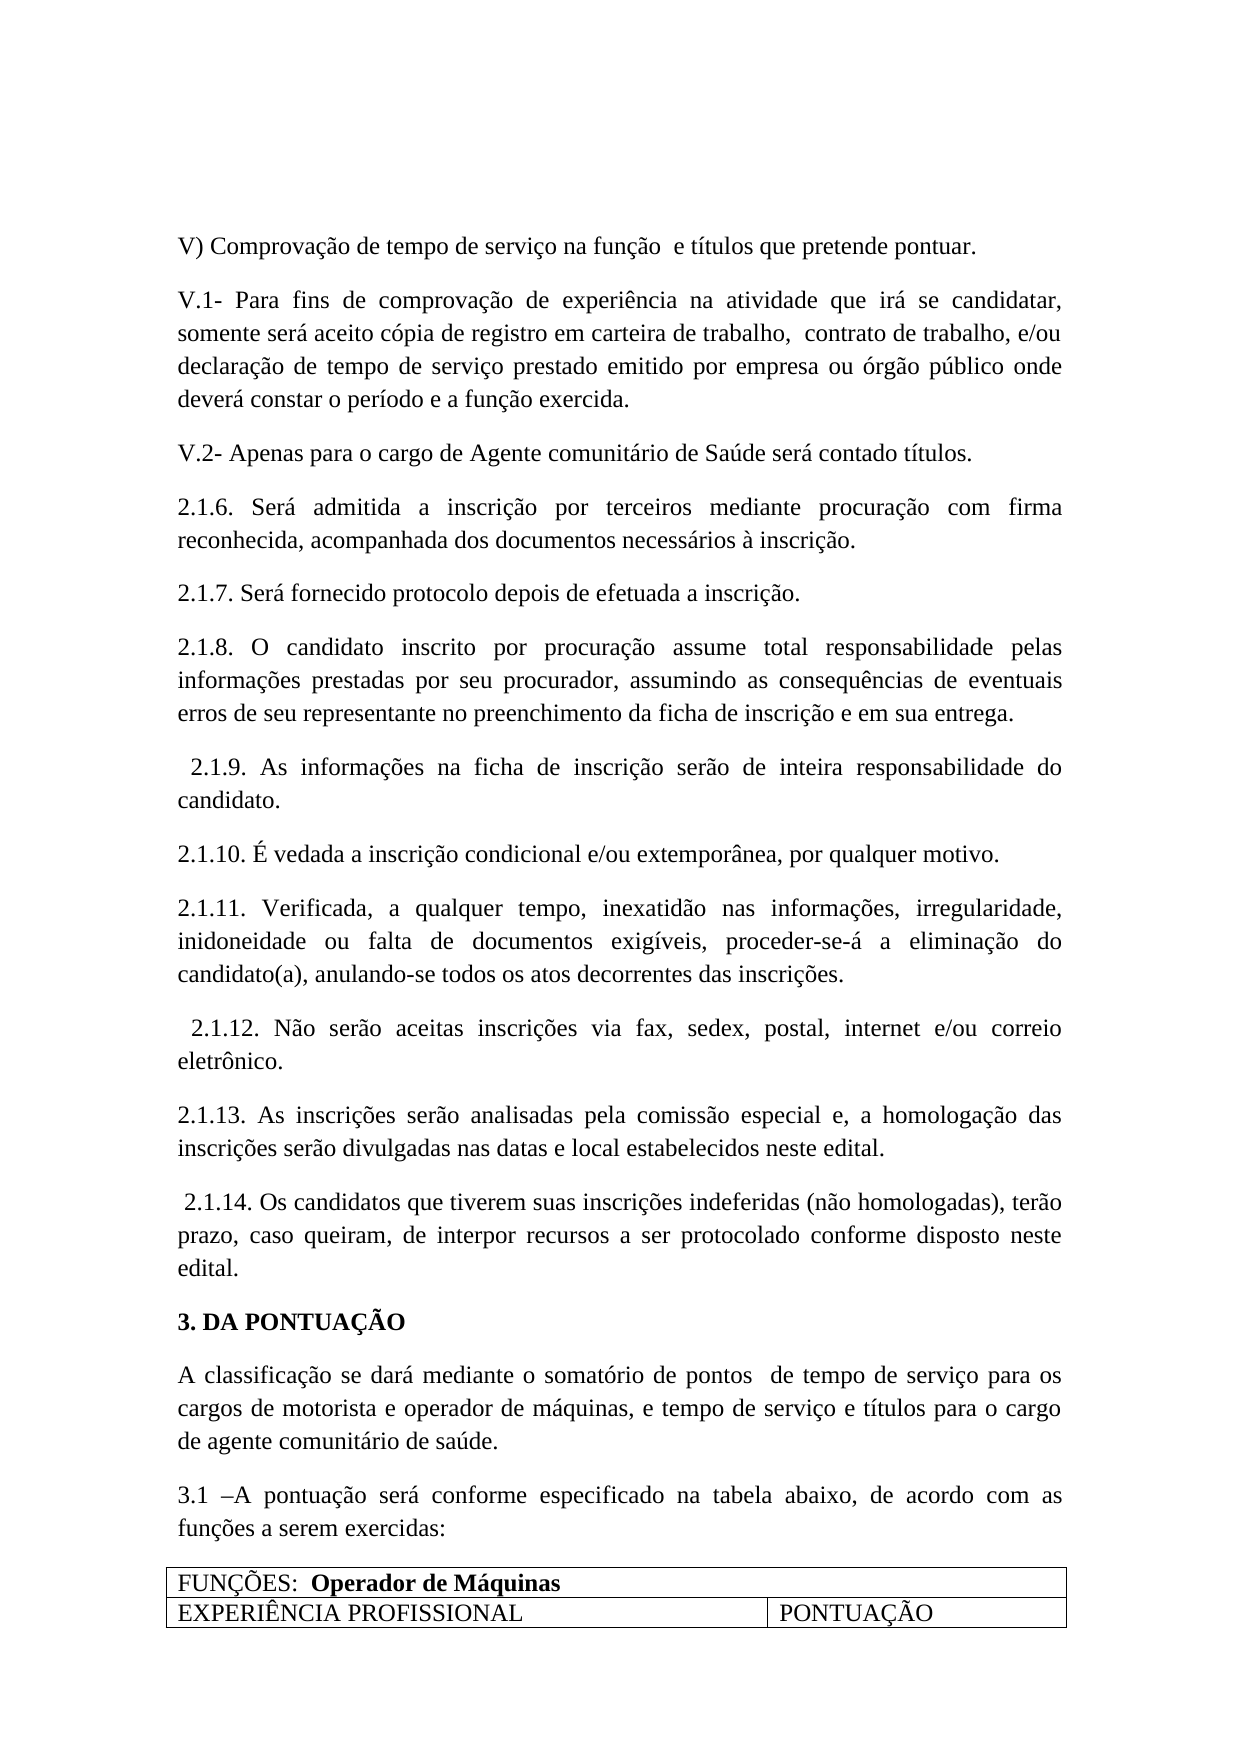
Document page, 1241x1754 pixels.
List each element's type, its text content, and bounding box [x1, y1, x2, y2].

text 2.1.10. É vedada a inscrição condicional e/ou extemporânea, por qualquer motivo. [177, 839, 1063, 868]
text A classificação se dará mediante o somatório de pontos de tempo de serviço para os cargos de motorista e operador de máquinas, e tempo de serviço e títulos para o cargo de agente comunitário de saúde. [177, 1360, 1063, 1455]
text 2.1.14. Os candidatos que tiverem suas inscrições indeferidas (não homologadas), terão prazo, caso queiram, de interpor recursos a ser protocolado conforme disposto neste edital. [177, 1187, 1063, 1281]
text V.1- Para fins de comprovação de experiência na atividade que irá se candidatar, somente será aceito cópia de registro em carteira de trabalho, contrato de trabalho, e/ou declaração de tempo de serviço prestado emitido por empresa ou órgão público onde deverá constar o período e a função exercida. [177, 285, 1063, 413]
text 2.1.6. Será admitida a inscrição por terceiros mediante procuração com firma reconhecida, acompanhada dos documentos necessários à inscrição. [177, 492, 1063, 553]
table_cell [167, 1598, 767, 1627]
text 2.1.8. O candidato inscrito por procuração assume total responsabilidade pelas informações prestadas por seu procurador, assumindo as consequências de eventuais erros de seu representante no preenchimento da ficha de inscrição e em sua entrega. [177, 632, 1063, 727]
text 3.1 –A pontuação será conforme especificado na tabela abaixo, de acordo com as funções a serem exercidas: [177, 1480, 1063, 1542]
text 3. DA PONTUAÇÃO [177, 1307, 1063, 1335]
text 2.1.9. As informações na ficha de inscrição serão de inteira responsabilidade do candidato. [177, 752, 1063, 814]
text 2.1.12. Não serão aceitas inscrições via fax, sedex, postal, internet e/ou correio eletrônico. [177, 1013, 1063, 1075]
table_header FUNÇÕES: Operador de Máquinas [167, 1568, 1066, 1597]
table_cell PONTUAÇÃO [768, 1598, 1066, 1627]
text 2.1.7. Será fornecido protocolo depois de efetuada a inscrição. [177, 578, 1063, 607]
text V) Comprovação de tempo de serviço na função e títulos que pretende pontuar. [177, 231, 1063, 260]
text 2.1.13. As inscrições serão analisadas pela comissão especial e, a homologação das inscrições serão divulgadas nas datas e local estabelecidos neste edital. [177, 1100, 1063, 1162]
text 2.1.11. Verificada, a qualquer tempo, inexatidão nas informações, irregularidade, inidoneidade ou falta de documentos exigíveis, proceder-se-á a eliminação do candidato(a), anulando-se todos os atos decorrentes das inscrições. [177, 893, 1063, 988]
text V.2- Apenas para o cargo de Agente comunitário de Saúde será contado títulos. [177, 438, 1063, 467]
